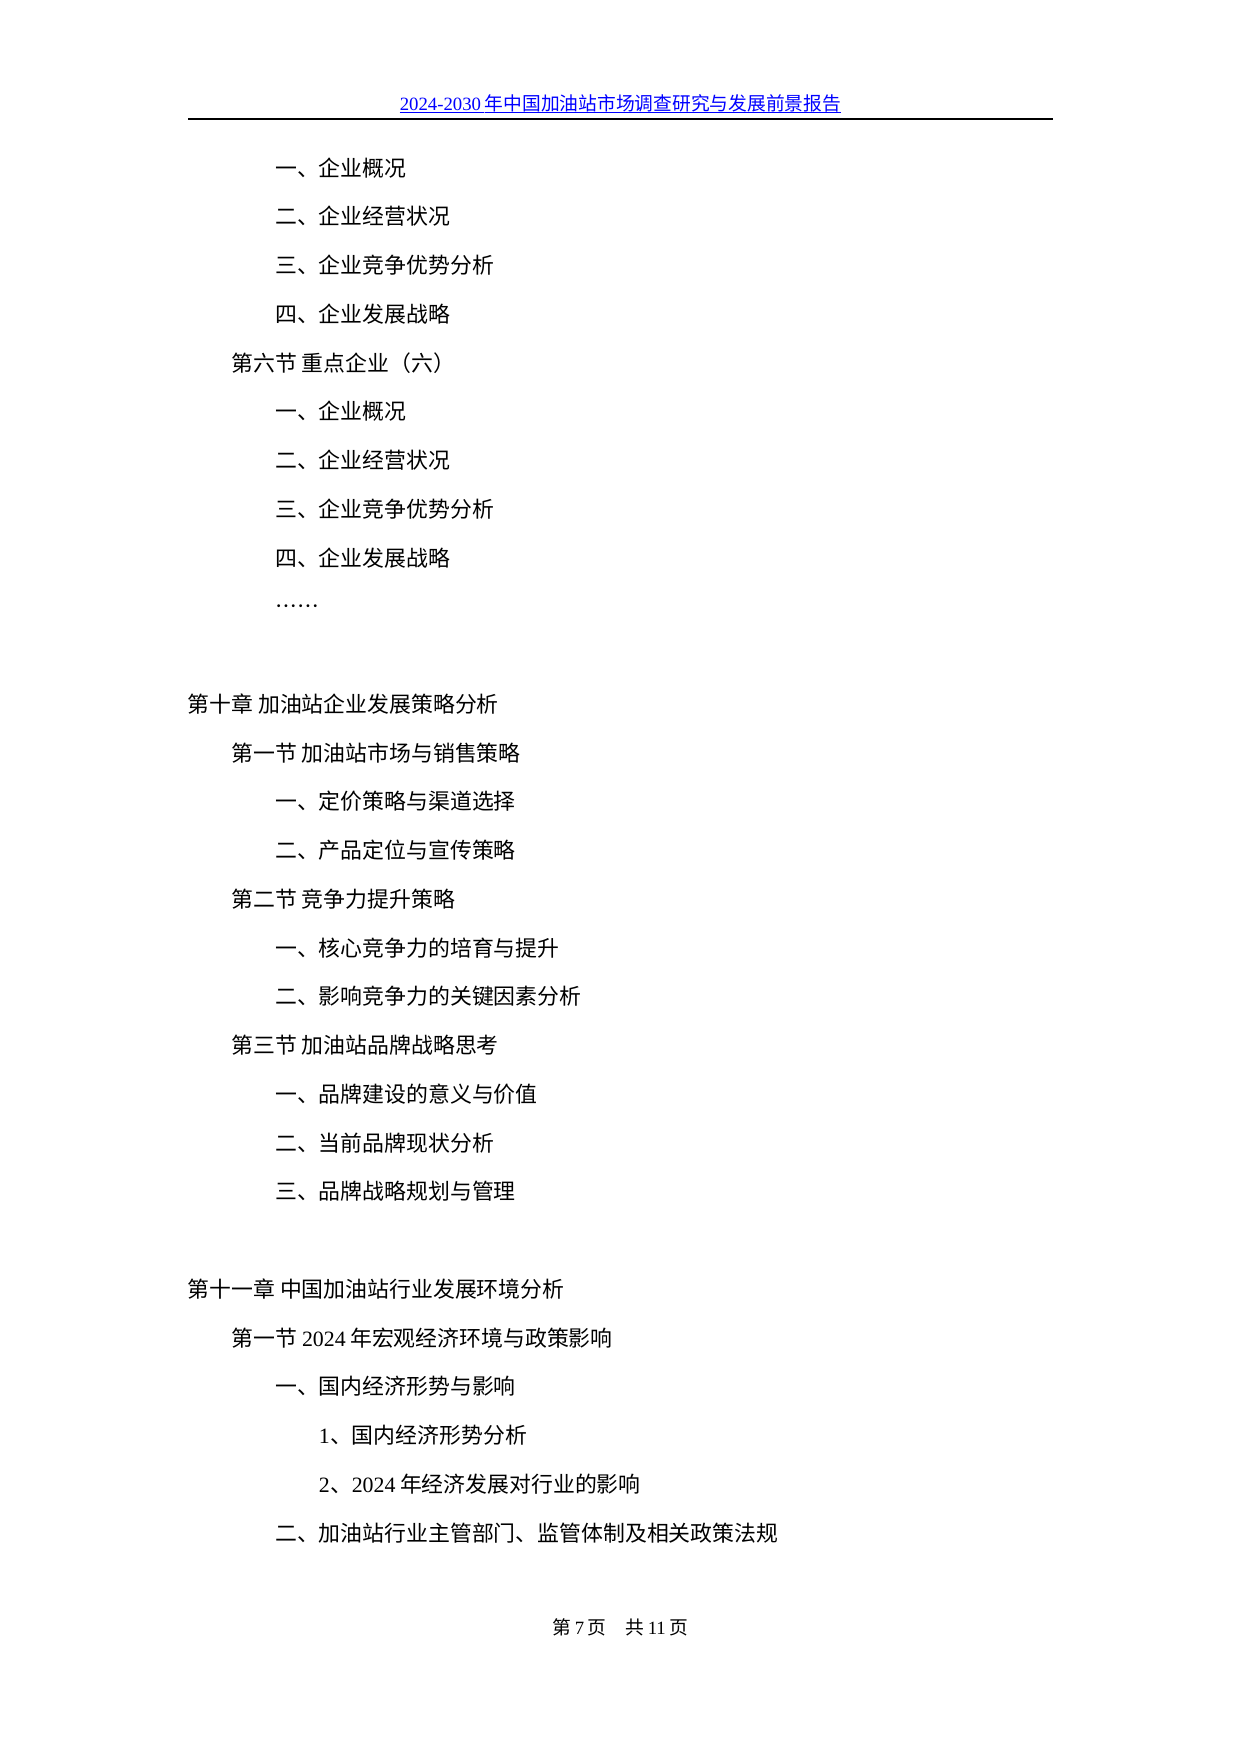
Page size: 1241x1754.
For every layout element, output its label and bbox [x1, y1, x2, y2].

text [187, 150, 1053, 1548]
